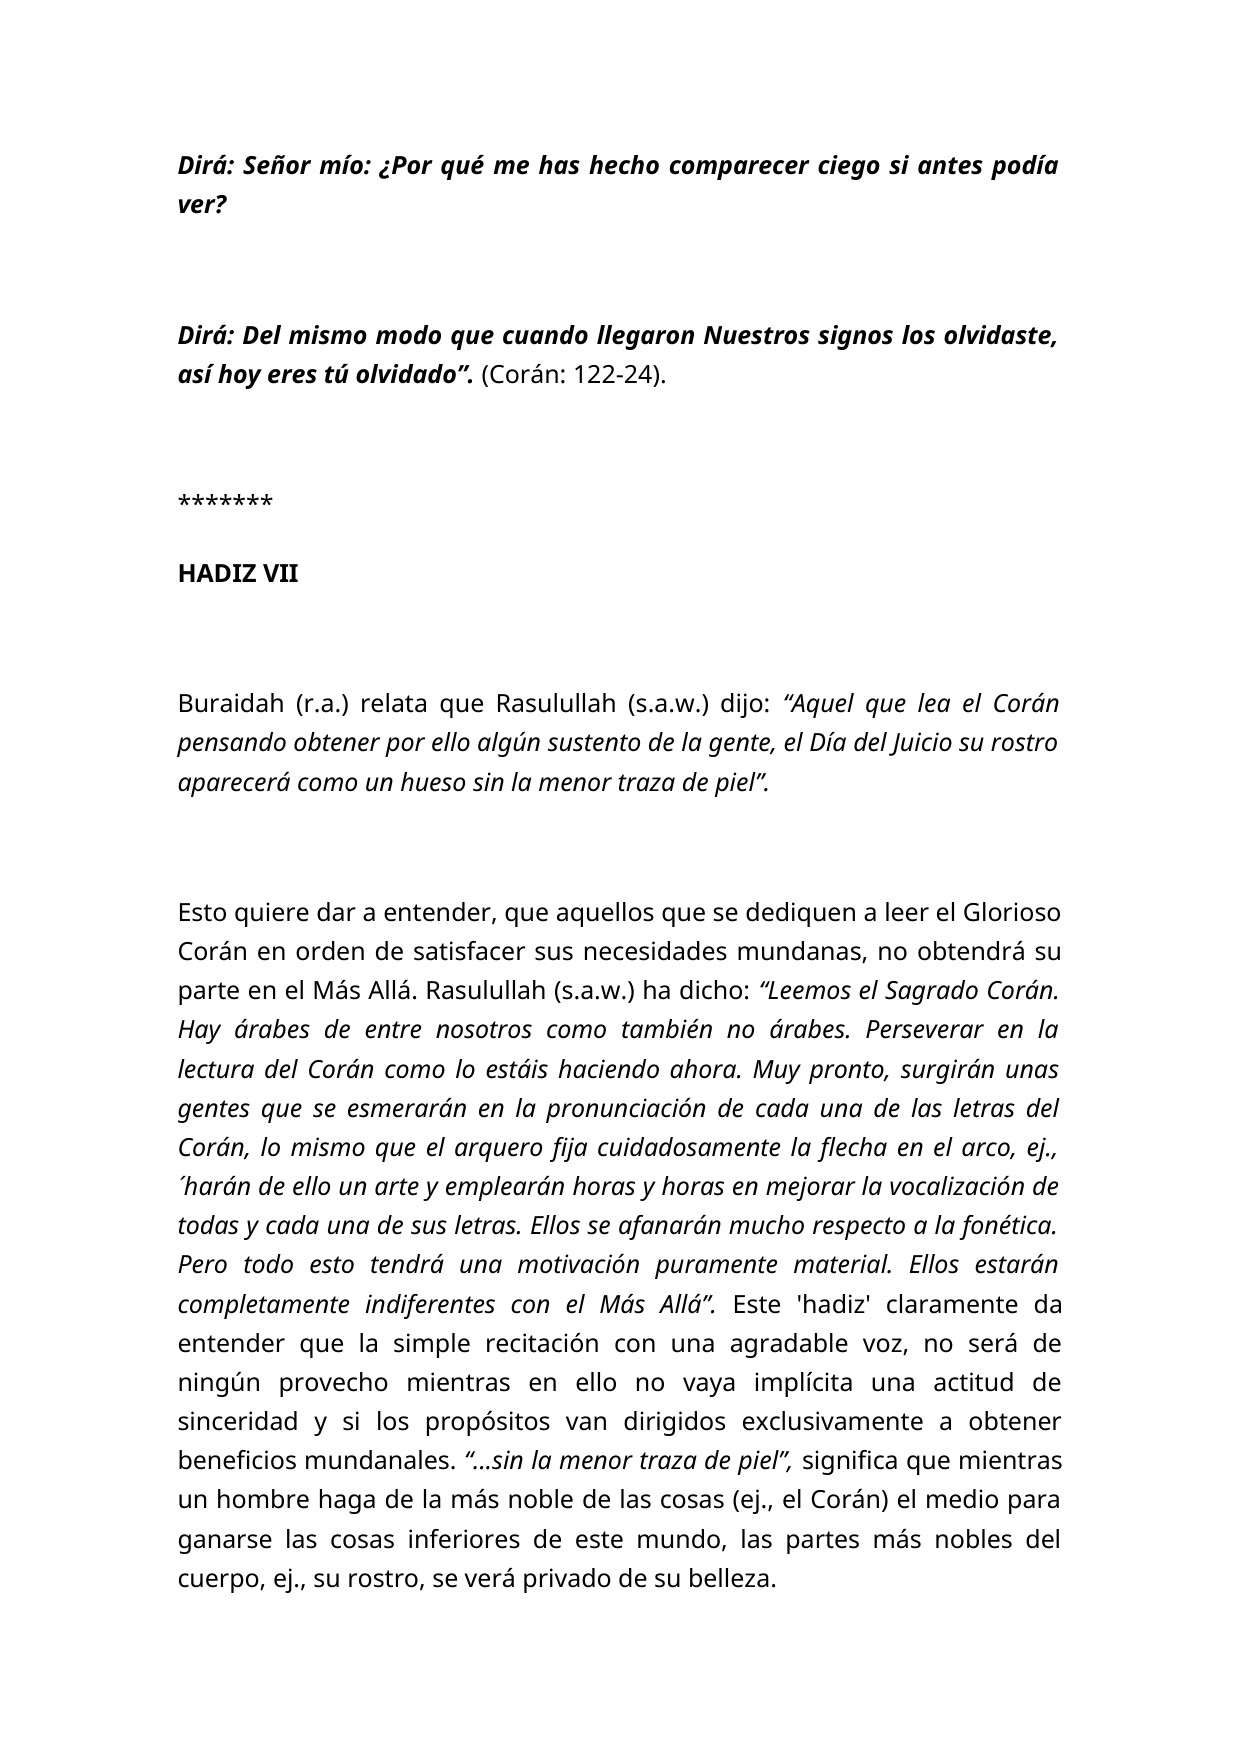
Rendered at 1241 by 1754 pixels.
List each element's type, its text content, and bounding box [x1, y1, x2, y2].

text Dirá: Señor mío: ¿Por qué me has hecho comparecer ciego si antes podía ver? [177, 148, 1063, 221]
text ******* [177, 487, 1063, 521]
text Buraidah (r.a.) relata que Rasulullah (s.a.w.) dijo: “Aquel que lea el Corán pensando obtener por ello algún sustento de la gente, el Día del Juicio su rostro aparecerá como un hueso sin la menor traza de piel”. [177, 686, 1063, 798]
text Dirá: Del mismo modo que cuando llegaron Nuestros signos los olvidaste, así hoy eres tú olvidado”. (Corán: 122-24). [177, 317, 1063, 391]
text Esto quiere dar a entender, que aquellos que se dediquen a leer el Glorioso Corán en orden de satisfacer sus necesidades mundanas, no obtendrá su parte en el Más Allá. Rasulullah (s.a.w.) ha dicho: “Leemos el Sagrado Corán. Hay árabes de entre nosotros como también no árabes. Perseverar en la lectura del Corán como lo estáis haciendo ahora. Muy pronto, surgirán unas gentes que se esmerarán en la pronunciación de cada una de las letras del Corán, lo mismo que el arquero fija cuidadosamente la flecha en el arco, ej., ´harán de ello un arte y emplearán horas y horas en mejorar la vocalización de todas y cada una de sus letras. Ellos se afanarán mucho respecto a la fonética. Pero todo esto tendrá una motivación puramente material. Ellos estarán completamente indiferentes con el Más Allá”. Este 'hadiz' claramente da entender que la simple recitación con una agradable voz, no será de ningún provecho mientras en ello no vaya implícita una actitud de sinceridad y si los propósitos van dirigidos exclusivamente a obtener beneficios mundanales. “...sin la menor traza de piel”, significa que mientras un hombre haga de la más noble de las cosas (ej., el Corán) el medio para ganarse las cosas inferiores de este mundo, las partes más nobles del cuerpo, ej., su rostro, se verá privado de su belleza. [177, 895, 1063, 1594]
text HADIZ VII [177, 555, 1063, 589]
